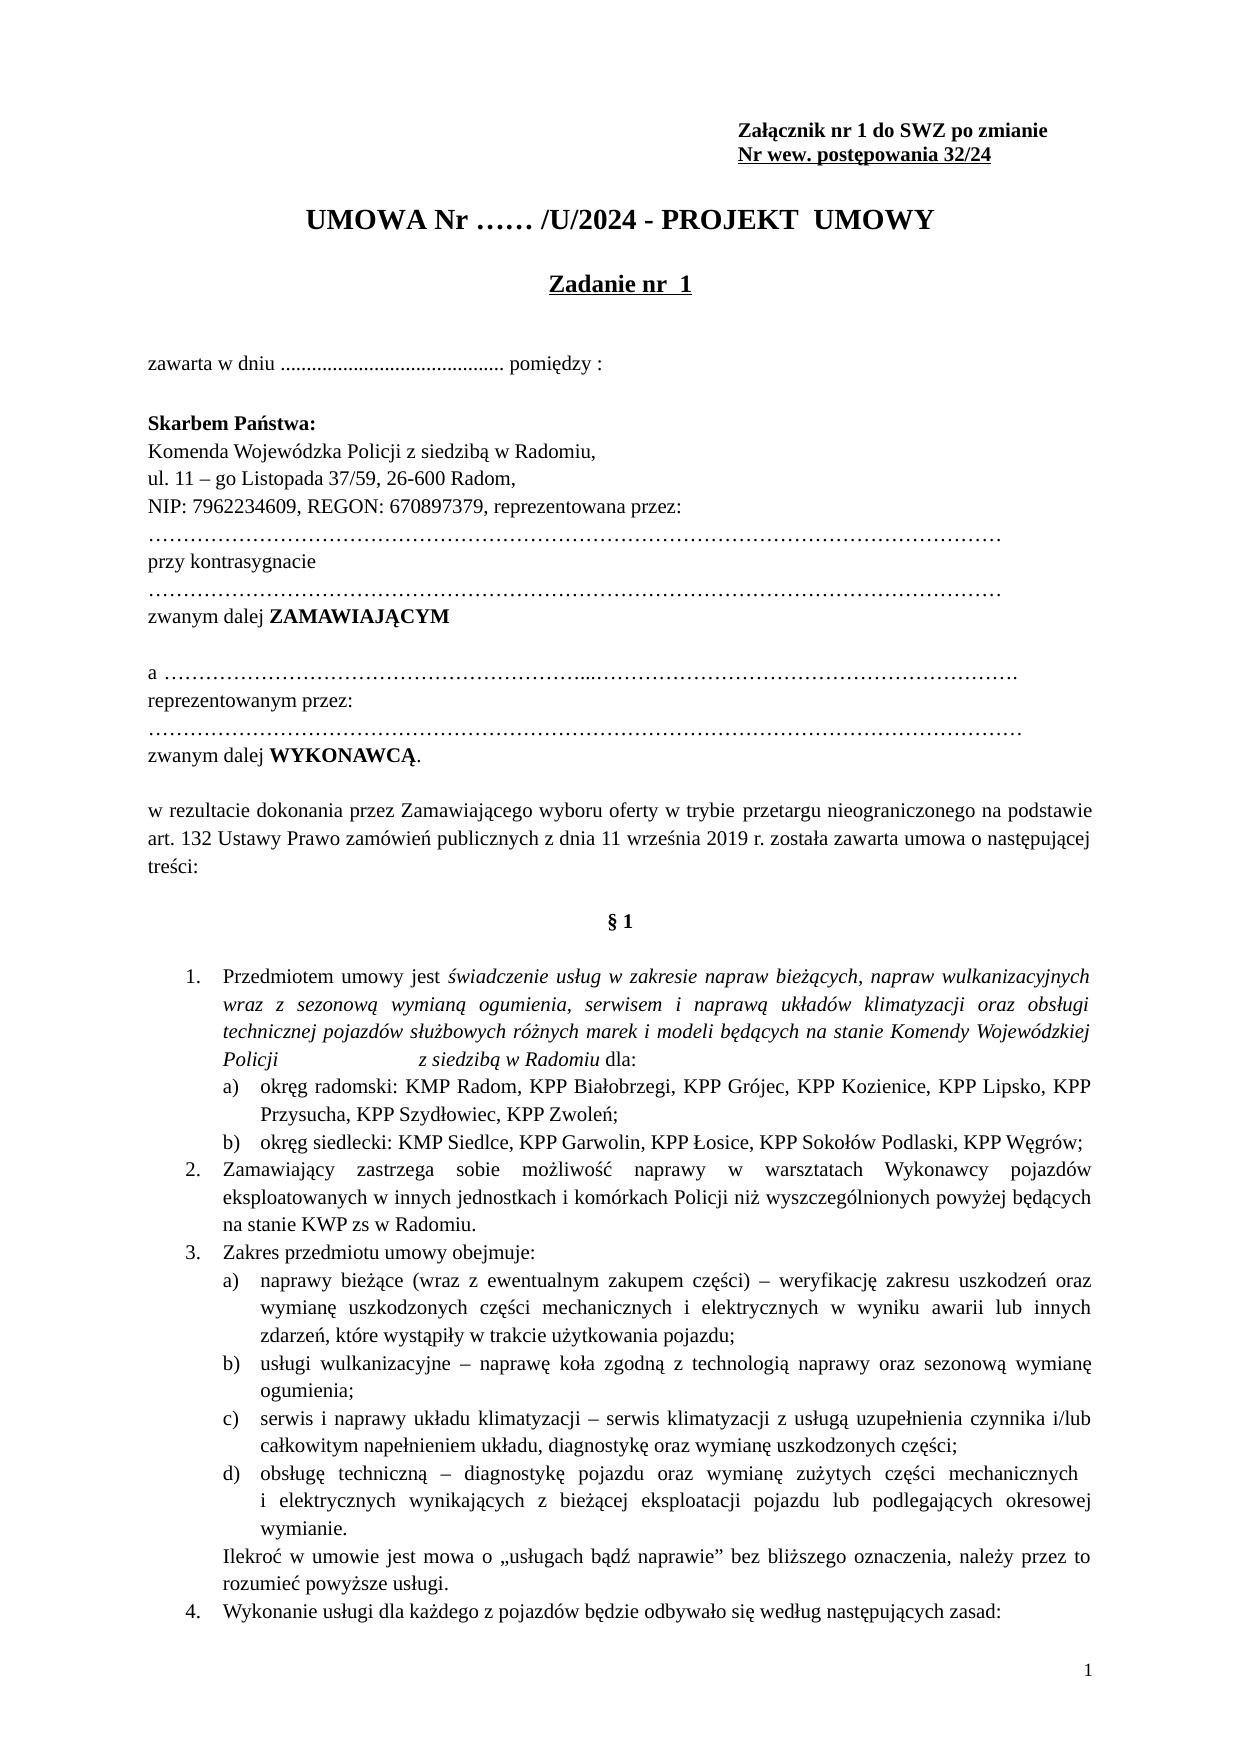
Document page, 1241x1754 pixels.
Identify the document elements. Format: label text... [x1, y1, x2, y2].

text zawarta w dniu ........................................... pomiędzy : [148, 351, 1092, 375]
text NIP: 7962234609, REGON: 670897379, reprezentowana przez: [148, 494, 1092, 518]
list obsługę techniczną – diagnostykę pojazdu oraz wymianę zużytych części mechanicznych i elektrycznych wynikających z bieżącej eksploatacji pojazdu lub podlegających okresowej wymianie. [223, 1461, 1092, 1540]
text ul. 11 – go Listopada 37/59, 26-600 Radom, [148, 466, 1092, 490]
text przy kontrasygnacie [148, 549, 1092, 573]
list Przedmiotem umowy jest świadczenie usług w zakresie napraw bieżących, napraw wulkanizacyjnych wraz z sezonową wymianą ogumienia, serwisem i naprawą układów klimatyzacji oraz obsługi technicznej pojazdów służbowych różnych marek i modeli będących na stanie Komendy Wojewódzkiej Policji z siedzibą w Radomiu dla: [185, 964, 1092, 1071]
list Zamawiający zastrzega sobie możliwość naprawy w warsztatach Wykonawcy pojazdów eksploatowanych w innych jednostkach i komórkach Policji niż wyszczególnionych powyżej będących na stanie KWP zs w Radomiu. [185, 1157, 1092, 1236]
text …………………………………………………………………………………………………………… [148, 522, 1092, 546]
list Zakres przedmiotu umowy obejmuje: [185, 1240, 1092, 1264]
text zwanym dalej ZAMAWIAJĄCYM [148, 604, 1092, 628]
text a ……………………………………………………...……………………………………………………. [148, 659, 1092, 684]
list naprawy bieżące (wraz z ewentualnym zakupem części) – weryfikację zakresu uszkodzeń oraz wymianę uszkodzonych części mechanicznych i elektrycznych w wyniku awarii lub innych zdarzeń, które wystąpiły w trakcie użytkowania pojazdu; [223, 1268, 1092, 1347]
text reprezentowanym przez: [148, 688, 1092, 712]
list usługi wulkanizacyjne – naprawę koła zgodną z technologią naprawy oraz sezonową wymianę ogumienia; [223, 1350, 1092, 1402]
text Skarbem Państwa: [148, 411, 1092, 435]
text § 1 [148, 909, 1092, 933]
text Komenda Wojewódzka Policji z siedzibą w Radomiu, [148, 439, 1092, 463]
list okręg siedlecki: KMP Siedlce, KPP Garwolin, KPP Łosice, KPP Sokołów Podlaski, KPP Węgrów; [223, 1129, 1092, 1154]
text Zadanie nr 1 [148, 269, 1092, 297]
text w rezultacie dokonania przez Zamawiającego wyboru oferty w trybie przetargu nieograniczonego na podstawie art. 132 Ustawy Prawo zamówień publicznych z dnia 11 września 2019 r. została zawarta umowa o następującej treści: [148, 798, 1092, 878]
list okręg radomski: KMP Radom, KPP Białobrzegi, KPP Grójec, KPP Kozienice, KPP Lipsko, KPP Przysucha, KPP Szydłowiec, KPP Zwoleń; [223, 1074, 1092, 1126]
text ……………………………………………………………………………………………………………… [148, 716, 1092, 739]
text UMOWA Nr …… /U/2024 - PROJEKT UMOWY [148, 202, 1092, 236]
text Nr wew. postępowania 32/24 [738, 142, 1092, 166]
list Wykonanie usługi dla każdego z pojazdów będzie odbywało się według następujących zasad: [185, 1599, 1092, 1623]
text …………………………………………………………………………………………………………… [148, 577, 1092, 601]
text Załącznik nr 1 do SWZ po zmianie [738, 118, 1092, 142]
list serwis i naprawy układu klimatyzacji – serwis klimatyzacji z usługą uzupełnienia czynnika i/lub całkowitym napełnieniem układu, diagnostykę oraz wymianę uszkodzonych części; [223, 1406, 1092, 1457]
text Ilekroć w umowie jest mowa o „usługach bądź naprawie” bez bliższego oznaczenia, należy przez to rozumieć powyższe usługi. [223, 1544, 1092, 1595]
text zwanym dalej WYKONAWCĄ. [148, 743, 1092, 767]
